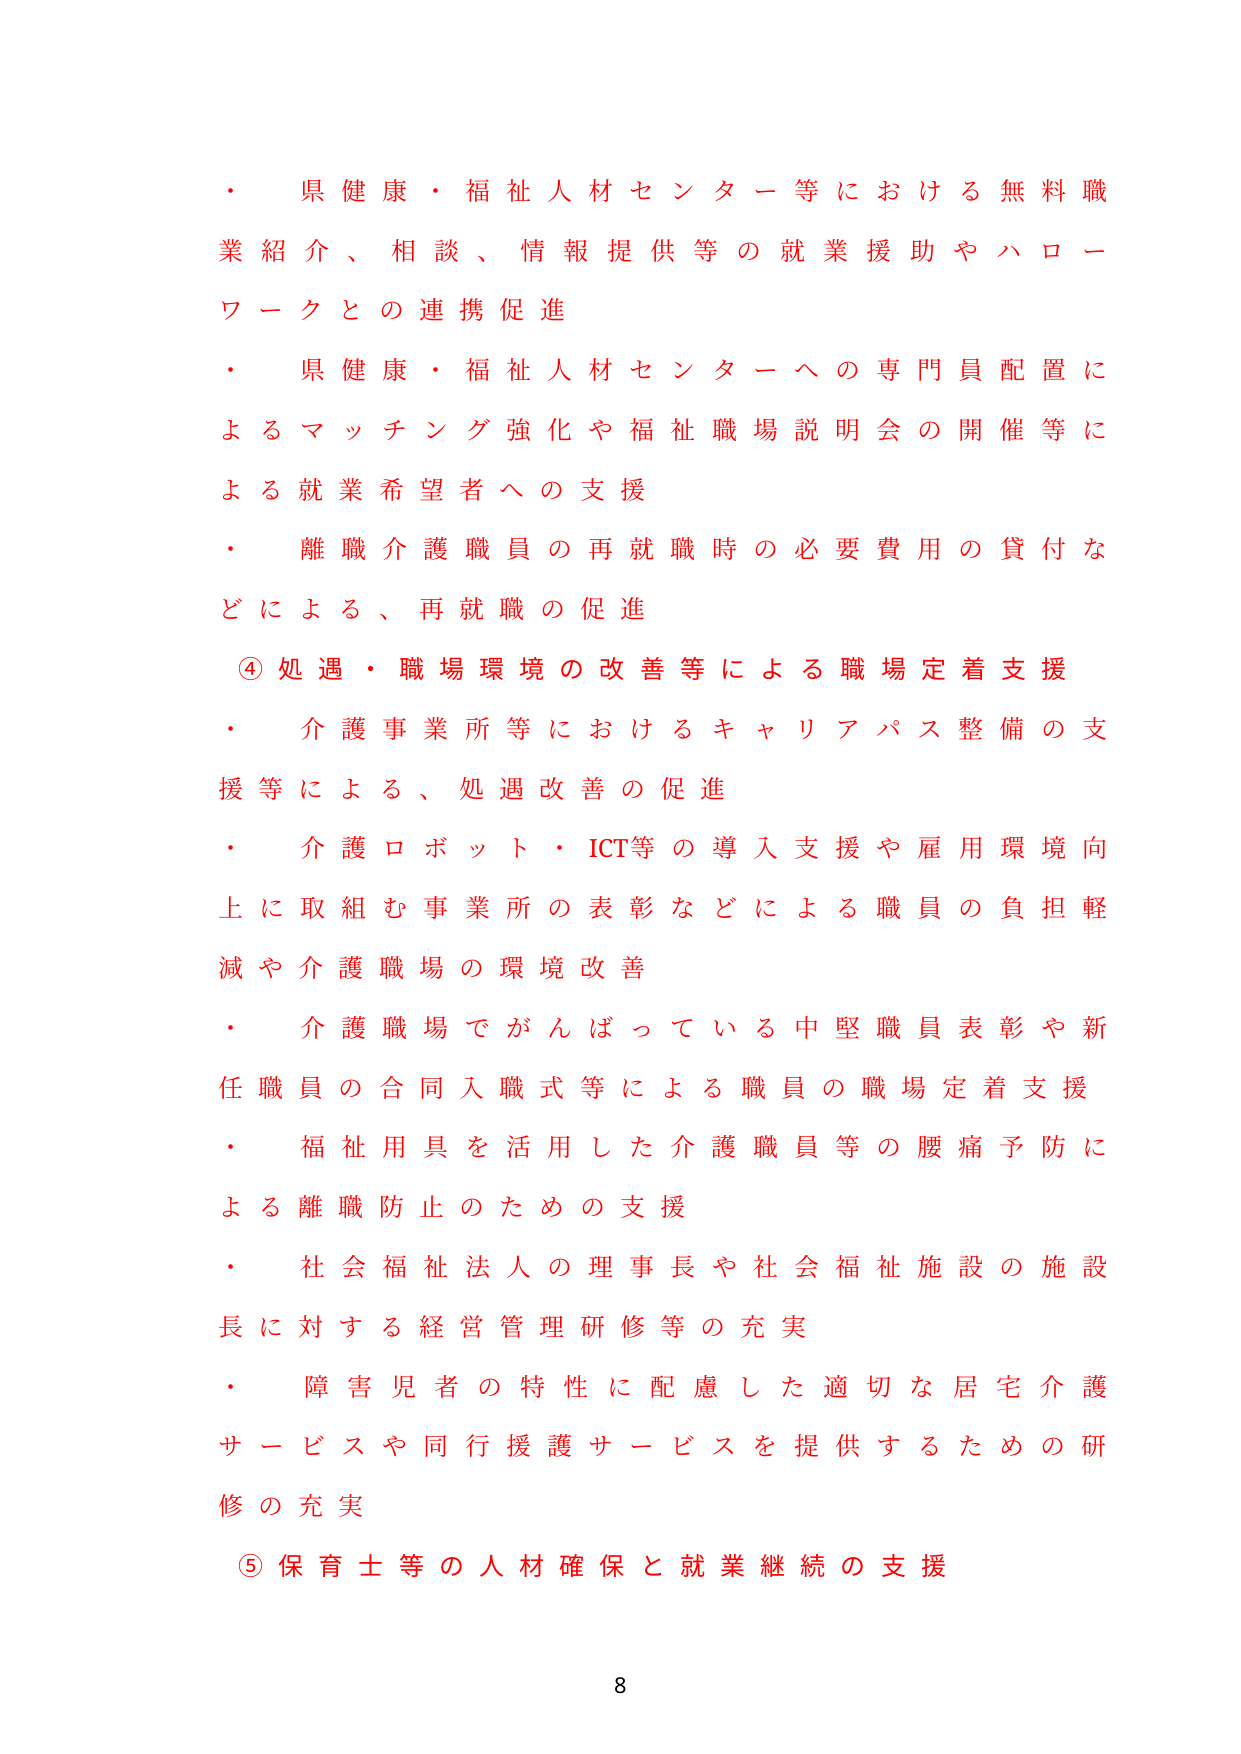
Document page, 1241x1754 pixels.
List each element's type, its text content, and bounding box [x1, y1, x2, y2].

text ・ 介護事業所等におけるキャリアパス整備の支援等による、処遇改善の促進 [198, 698, 1123, 817]
text ・ 県健康・福祉人材センターへの専門員配置によるマッチング強化や福祉職場説明会の開催等による就業希望者への支援 [198, 339, 1123, 518]
text ・ 福祉用具を活用した介護職員等の腰痛予防による離職防止のための支援 [198, 1116, 1123, 1236]
text ・ 県健康・福祉人材センター等における無料職業紹介、相談、情報提供等の就業援助やハローワークとの連携促進 [198, 159, 1123, 339]
text ・ 離職介護職員の再就職時の必要費用の貸付などによる、再就職の促進 [198, 518, 1123, 638]
text ・ 介護職場でがんばっている中堅職員表彰や新任職員の合同入職式等による職員の職場定着支援 [198, 997, 1123, 1116]
text ・ 社会福祉法人の理事長や社会福祉施設の施設長に対する経営管理研修等の充実 [198, 1236, 1123, 1355]
text ・ 障害児者の特性に配慮した適切な居宅介護サービスや同行援護サービスを提供するための研修の充実 [198, 1355, 1123, 1535]
text ⑤保育士等の人材確保と就業継続の支援 [117, 1535, 1123, 1594]
text ・ 介護ロボット・ICT等の導入支援や雇用環境向上に取組む事業所の表彰などによる職員の負担軽減や介護職場の環境改善 [198, 817, 1123, 997]
text ④処遇・職場環境の改善等による職場定着支援 [117, 638, 1123, 698]
